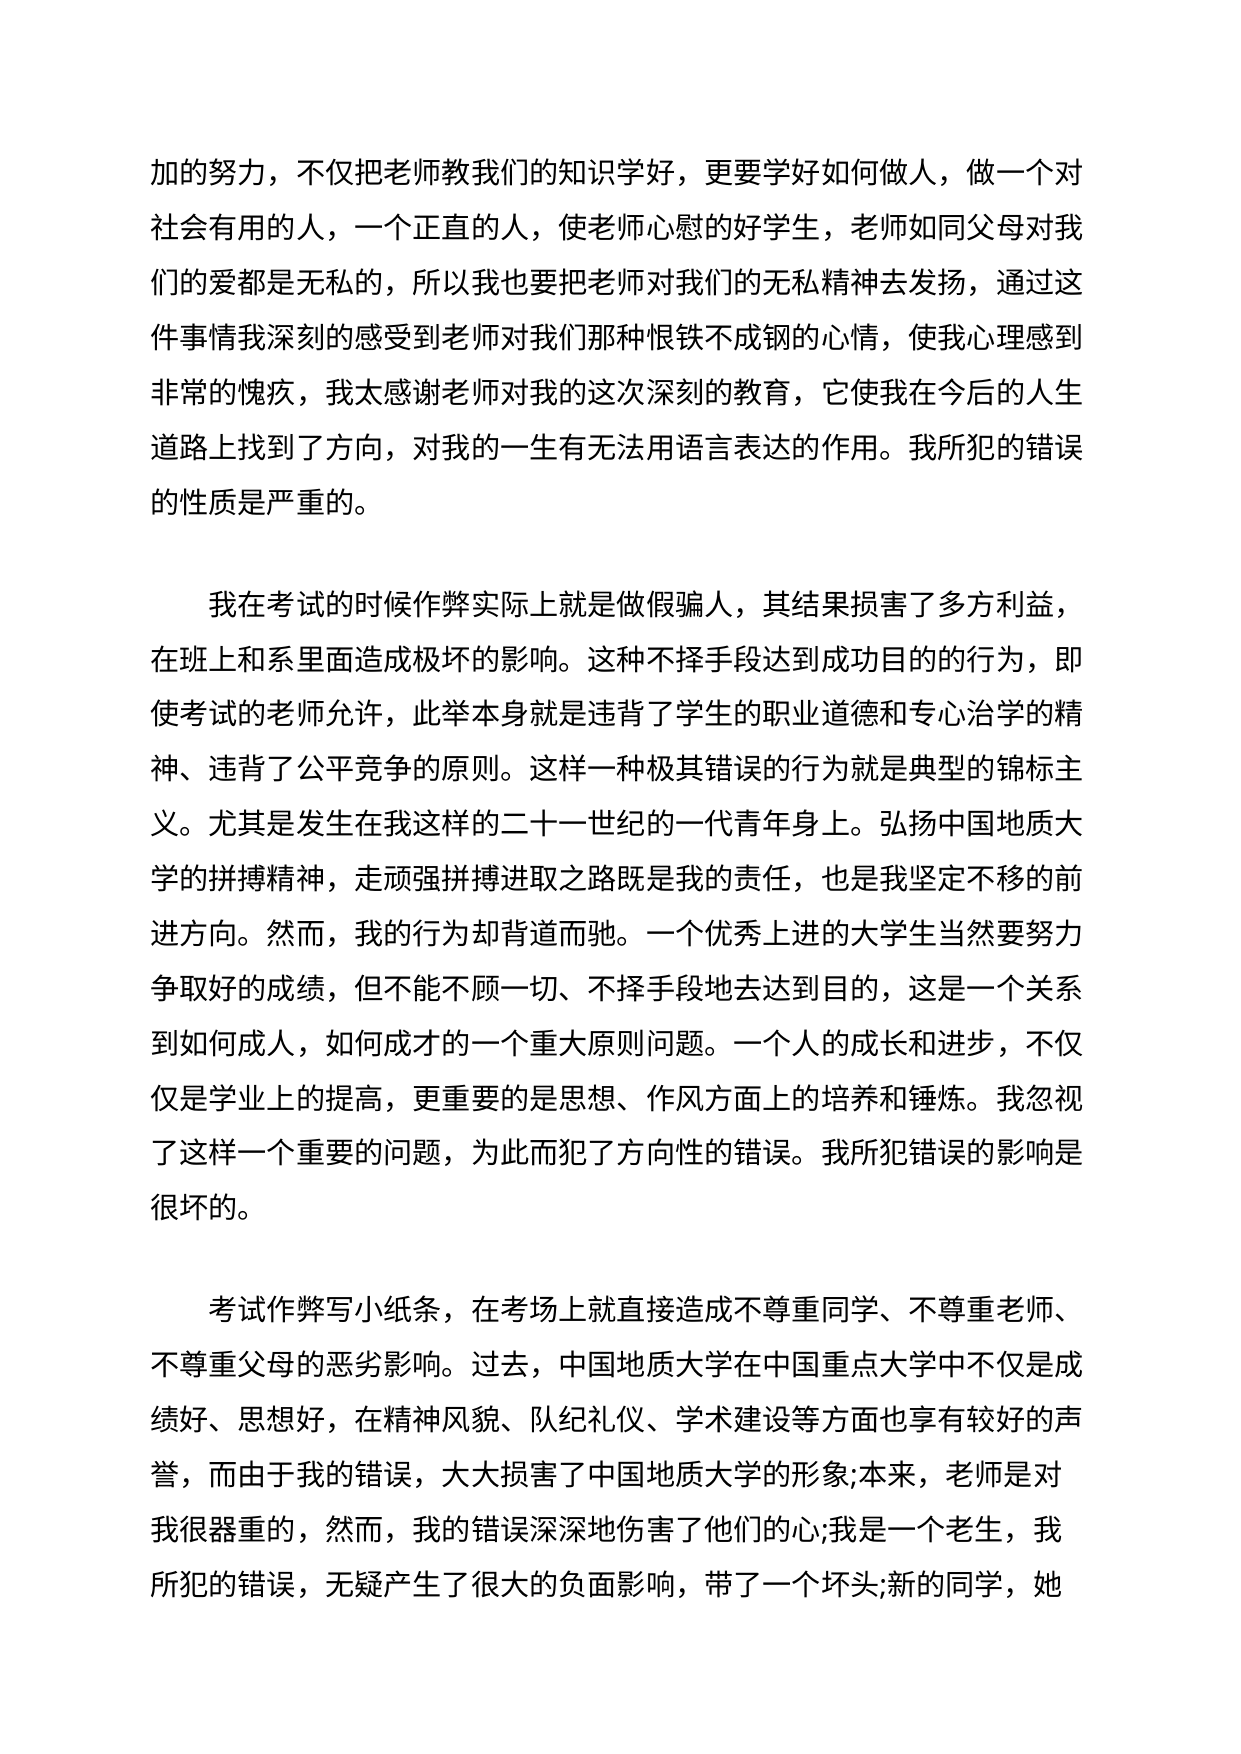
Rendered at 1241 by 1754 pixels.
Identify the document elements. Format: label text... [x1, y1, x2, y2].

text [150, 1287, 1090, 1604]
text 我在考试的时候作弊实际上就是做假骗人，其结果损害了多方利益，在班上和系里面造成极坏的影响。这种不择手段达到成功目的的行为，即使考试的老师允许，此举本身就是违背了学生的职业道德和专心治学的精神、违背了公平竞争的原则。这样一种极其错误的行为就是典型的锦标主义。尤其是发生在我这样的二十一世纪的一代青年身上。弘扬中国地质大学的拼搏精神，走顽强拼搏进取之路既是我的责任，也是我坚定不移的前进方向。然而，我的行为却背道而驰。一个优秀上进的大学生当然要努力争取好的成绩，但不能不顾一切、不择手段地去达到目的，这是一个关系到如何成人，如何成才的一个重大原则问题。一个人的成长和进步，不仅仅是学业上的提高，更重要的是思想、作风方面上的培养和锤炼。我忽视了这样一个重要的问题，为此而犯了方向性的错误。我所犯错误的影响是很坏的。 [150, 581, 1090, 1227]
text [150, 150, 1090, 522]
